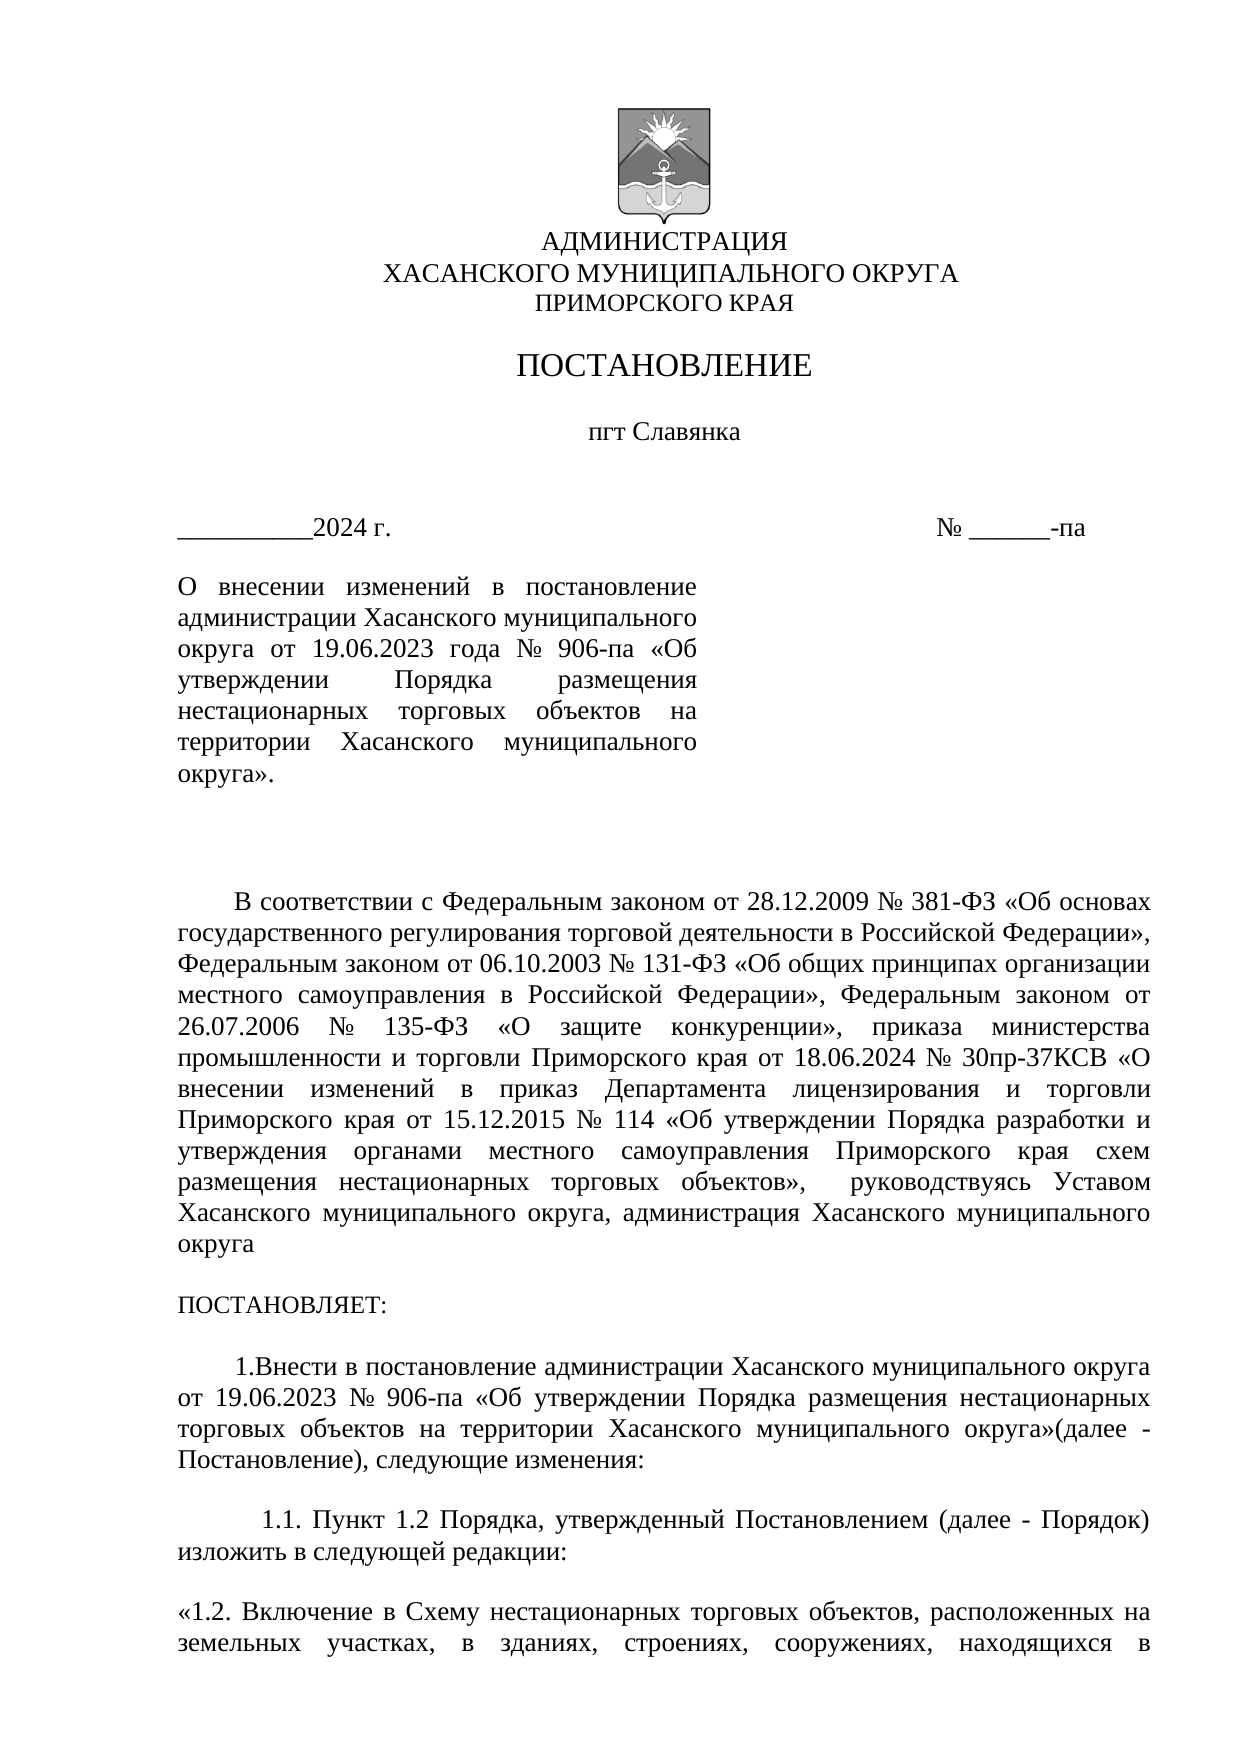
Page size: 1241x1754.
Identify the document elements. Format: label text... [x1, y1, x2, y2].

table_header О внесении изменений в постановление администрации Хасанского муниципального округа от 19.06.2023 года № 906-па «Об утверждении Порядка размещения нестационарных торговых объектов на территории Хасанского муниципального округа». [166, 570, 709, 788]
text АДМИНИСТРАЦИЯ [177, 226, 1152, 257]
text 1.Внести в постановление администрации Хасанского муниципального округа от 19.06.2023 № 906-па «Об утверждении Порядка размещения нестационарных торговых объектов на территории Хасанского муниципального округа»(далее -Постановление), следующие изменения: [177, 1350, 1152, 1474]
text ПОСТАНОВЛЯЕТ: [177, 1290, 1152, 1319]
text __________2024 г. № ______-па [177, 511, 1152, 542]
text пгт Славянка [177, 415, 1152, 446]
text ПРИМОРСКОГО КРАЯ [177, 288, 1152, 317]
text 1.1. Пункт 1.2 Порядка, утвержденный Постановлением (далее - Порядок) изложить в следующей редакции: [177, 1503, 1152, 1566]
text ПОСТАНОВЛЕНИЕ [177, 345, 1152, 384]
picture [616, 106, 712, 226]
text ХАСАНСКОГО МУНИЦИПАЛЬНОГО ОКРУГА [177, 257, 1152, 288]
text В соответствии с Федеральным законом от 28.12.2009 № 381-ФЗ «Об основах государственного регулирования торговой деятельности в Российской Федерации», Федеральным законом от 06.10.2003 № 131-ФЗ «Об общих принципах организации местного самоуправления в Российской Федерации», Федеральным законом от 26.07.2006 № 135-ФЗ «О защите конкуренции», приказа министерства промышленности и торговли Приморского края от 18.06.2024 № 30пр-37КСВ «О внесении изменений в приказ Департамента лицензирования и торговли Приморского края от 15.12.2015 № 114 «Об утверждении Порядка разработки и утверждения органами местного самоуправления Приморского края схем размещения нестационарных торговых объектов», руководствуясь Уставом Хасанского муниципального округа, администрация Хасанского муниципального округа [177, 885, 1152, 1259]
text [177, 1595, 1152, 1657]
